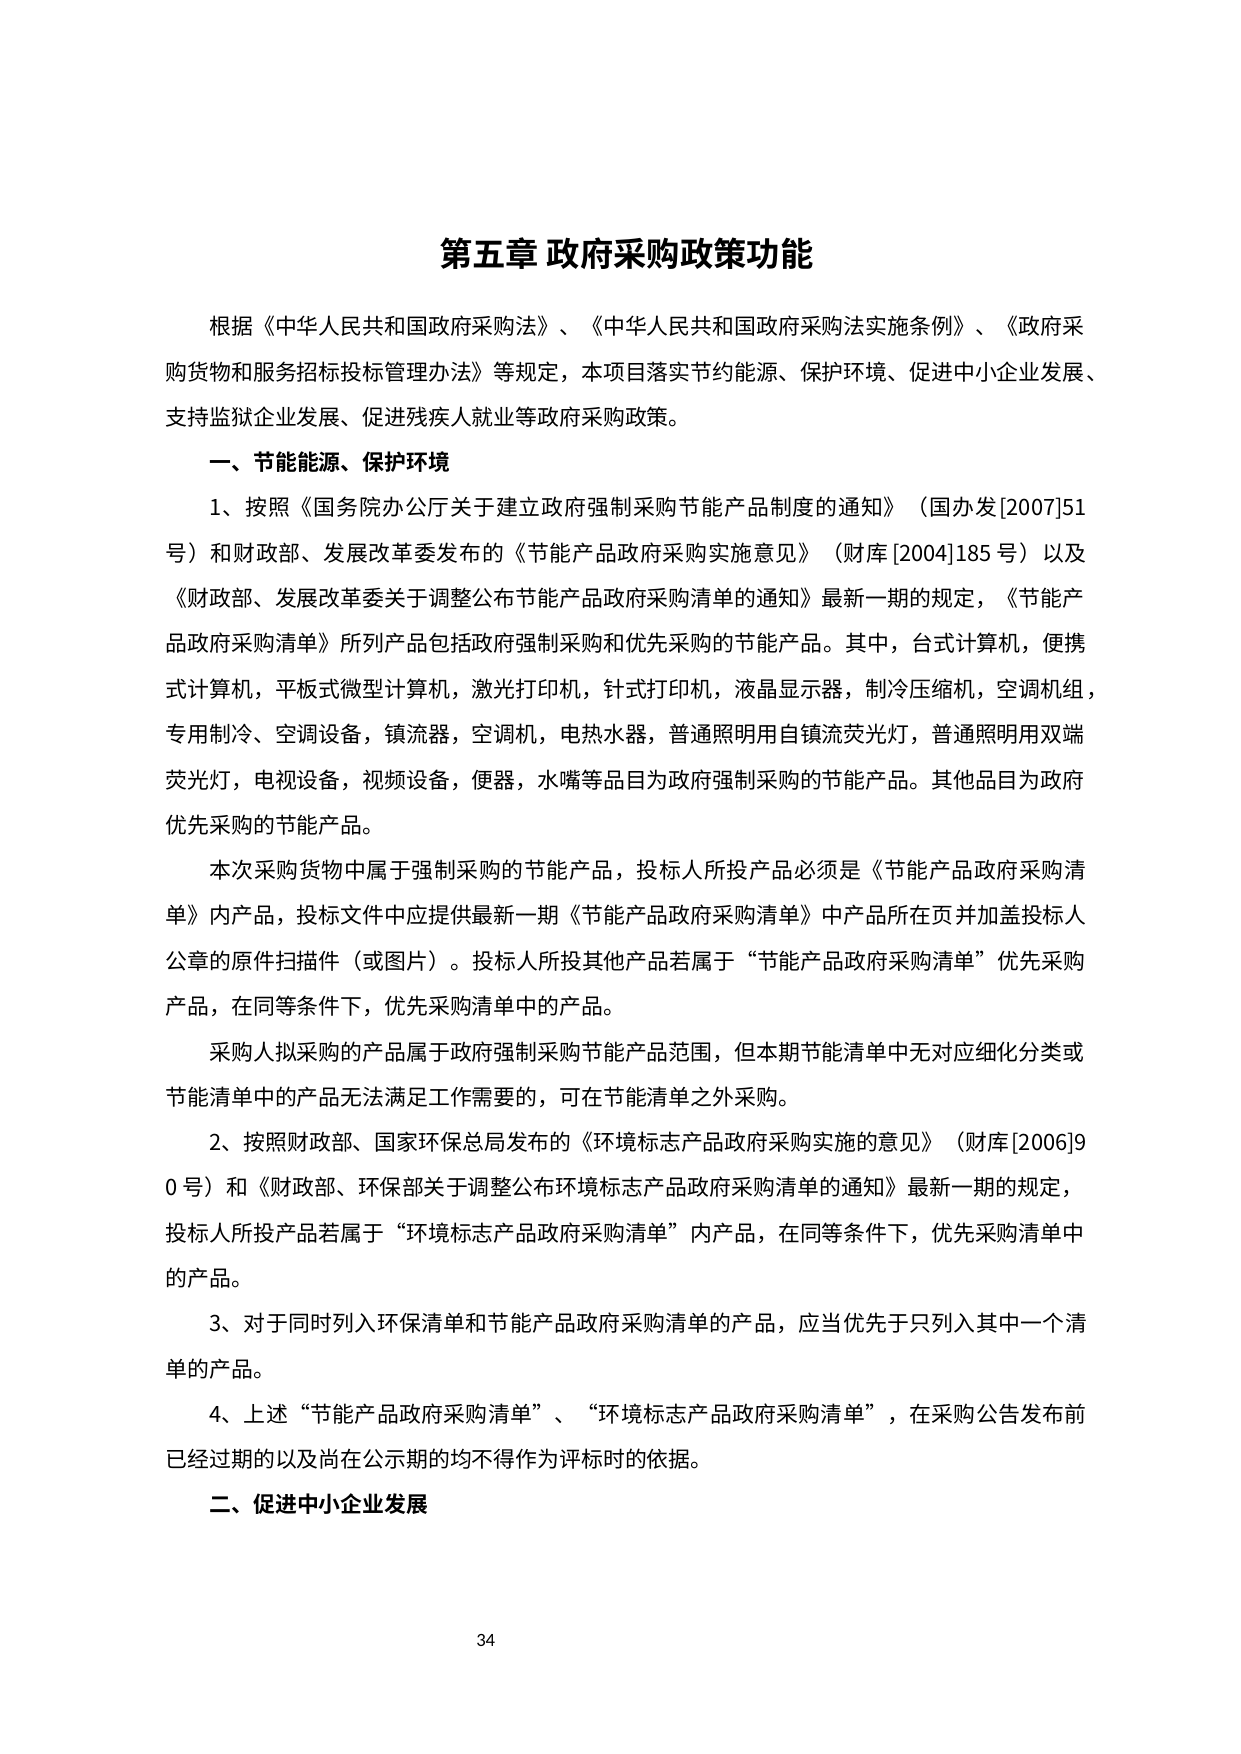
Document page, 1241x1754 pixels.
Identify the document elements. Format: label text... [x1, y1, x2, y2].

text 根据《中华人民共和国政府采购法》、《中华人民共和国政府采购法实施条例》、《政府采购货物和服务招标投标管理办法》等规定，本项目落实节约能源、保护环境、促进中小企业发展、支持监狱企业发展、促进残疾人就业等政府采购政策。 [165, 309, 1087, 432]
text 第五章 政府采购政策功能 [165, 219, 1087, 284]
text 4、上述“节能产品政府采购清单”、“环境标志产品政府采购清单”，在采购公告发布前已经过期的以及尚在公示期的均不得作为评标时的依据。 [165, 1396, 1087, 1474]
text 1、按照《国务院办公厅关于建立政府强制采购节能产品制度的通知》（国办发[2007]51号）和财政部、发展改革委发布的《节能产品政府采购实施意见》（财库[2004]185号）以及《财政部、发展改革委关于调整公布节能产品政府采购清单的通知》最新一期的规定，《节能产品政府采购清单》所列产品包括政府强制采购和优先采购的节能产品。其中，台式计算机，便携式计算机，平板式微型计算机，激光打印机，针式打印机，液晶显示器，制冷压缩机，空调机组，专用制冷、空调设备，镇流器，空调机，电热水器，普通照明用自镇流荧光灯，普通照明用双端荧光灯，电视设备，视频设备，便器，水嘴等品目为政府强制采购的节能产品。其他品目为政府优先采购的节能产品。 [165, 490, 1087, 840]
text 2、按照财政部、国家环保总局发布的《环境标志产品政府采购实施的意见》（财库[2006]90号）和《财政部、环保部关于调整公布环境标志产品政府采购清单的通知》最新一期的规定，投标人所投产品若属于“环境标志产品政府采购清单”内产品，在同等条件下，优先采购清单中的产品。 [165, 1124, 1087, 1293]
text 本次采购货物中属于强制采购的节能产品，投标人所投产品必须是《节能产品政府采购清单》内产品，投标文件中应提供最新一期《节能产品政府采购清单》中产品所在页并加盖投标人公章的原件扫描件（或图片）。投标人所投其他产品若属于“节能产品政府采购清单”优先采购产品，在同等条件下，优先采购清单中的产品。 [165, 853, 1087, 1021]
text 二、促进中小企业发展 [165, 1487, 1087, 1519]
text 采购人拟采购的产品属于政府强制采购节能产品范围，但本期节能清单中无对应细化分类或节能清单中的产品无法满足工作需要的，可在节能清单之外采购。 [165, 1034, 1087, 1112]
text 一、节能能源、保护环境 [165, 444, 1087, 477]
text 3、对于同时列入环保清单和节能产品政府采购清单的产品，应当优先于只列入其中一个清单的产品。 [165, 1306, 1087, 1384]
